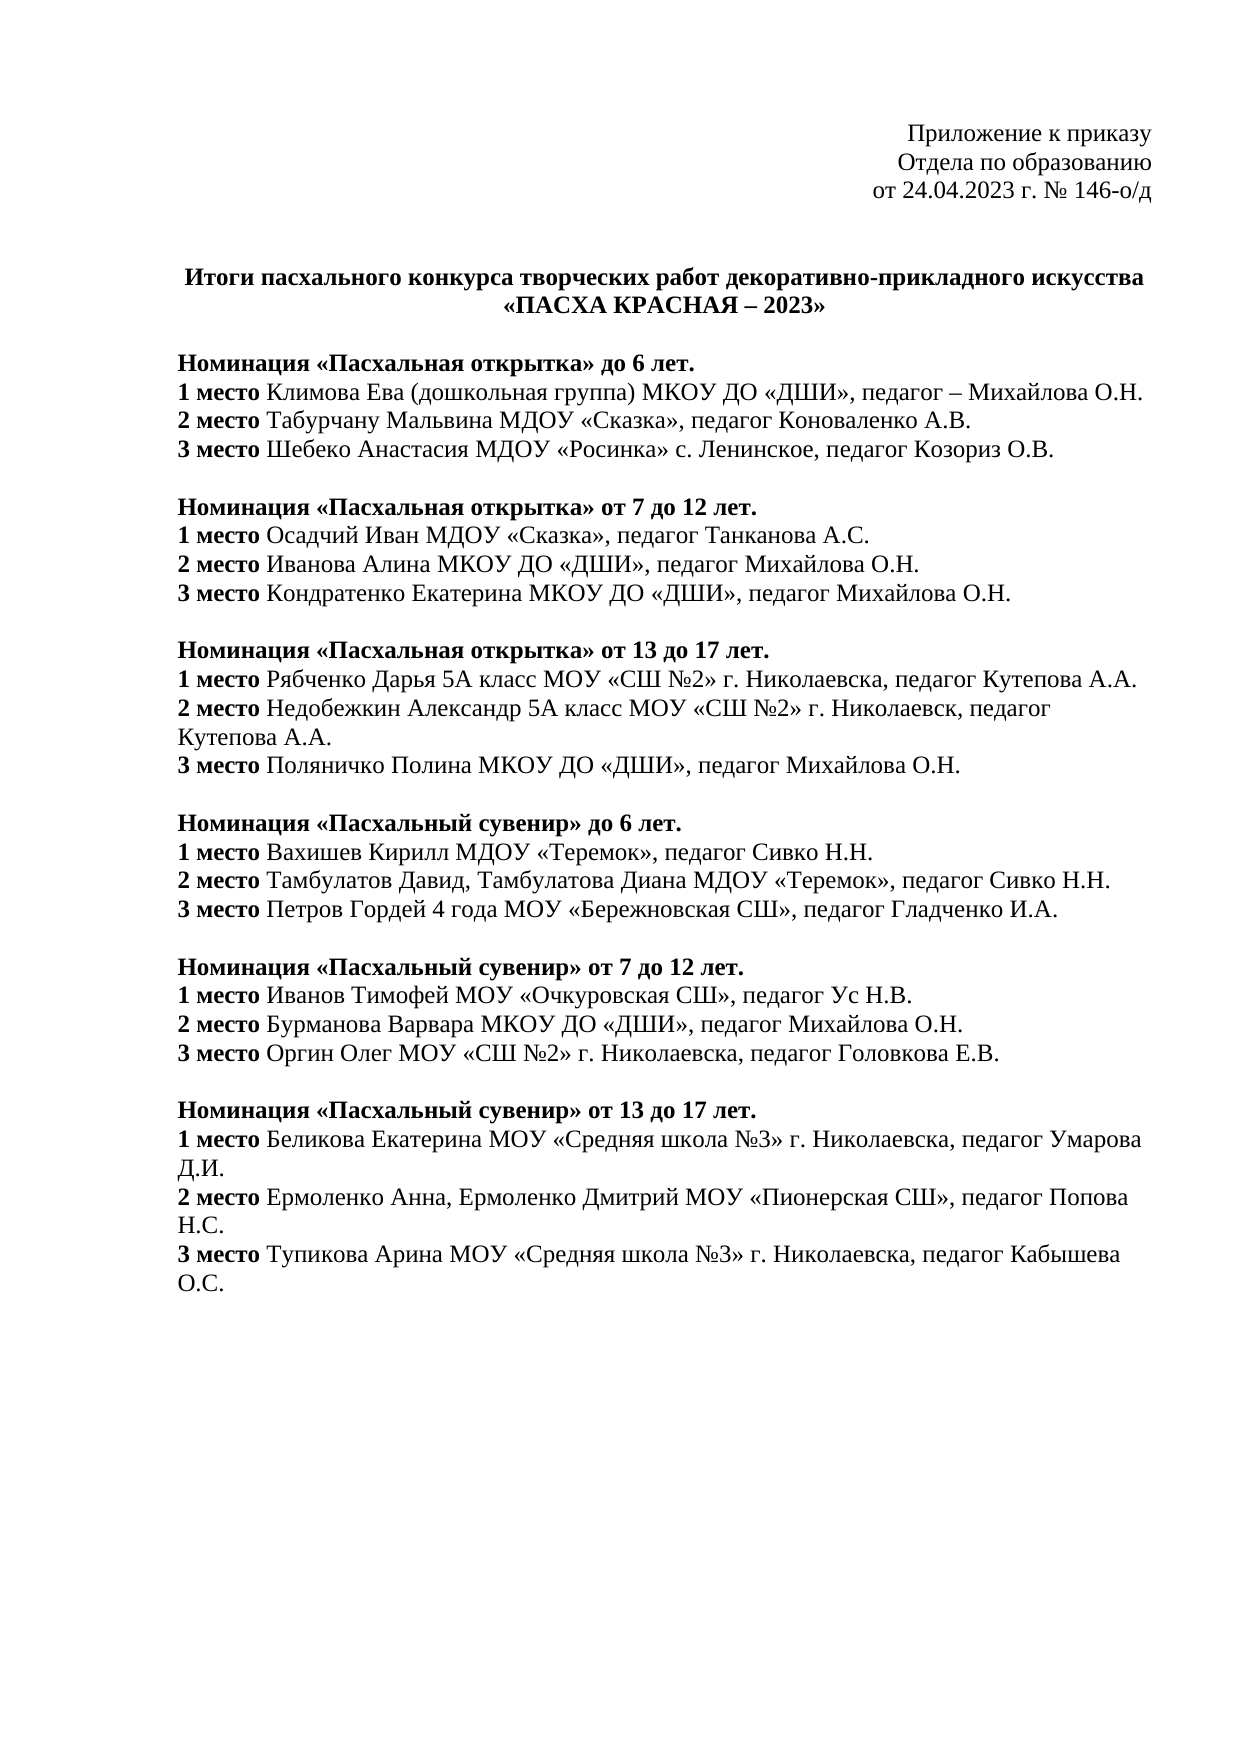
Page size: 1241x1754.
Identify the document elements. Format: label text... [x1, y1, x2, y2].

text 2 место Недобежкин Александр 5А класс МОУ «СШ №2» г. Николаевск, педагог Кутепова А.А. [177, 693, 1152, 751]
text Приложение к приказу [177, 118, 1152, 147]
text Номинация «Пасхальный сувенир» от 13 до 17 лет. [177, 1096, 1152, 1124]
text Номинация «Пасхальный сувенир» до 6 лет. [177, 808, 1152, 837]
text 1 место Осадчий Иван МДОУ «Сказка», педагог Танканова А.С. [177, 521, 1152, 549]
text 1 место Рябченко Дарья 5А класс МОУ «СШ №2» г. Николаевска, педагог Кутепова А.А. [177, 664, 1152, 693]
text Номинация «Пасхальная открытка» от 13 до 17 лет. [177, 636, 1152, 664]
text 3 место Кондратенко Екатерина МКОУ ДО «ДШИ», педагог Михайлова О.Н. [177, 578, 1152, 607]
text Номинация «Пасхальный сувенир» от 7 до 12 лет. [177, 952, 1152, 981]
text Итоги пасхального конкурса творческих работ декоративно-прикладного искусства «ПАСХА КРАСНАЯ – 2023» [177, 262, 1152, 319]
text 1 место Климова Ева (дошкольная группа) МКОУ ДО «ДШИ», педагог – Михайлова О.Н. [177, 377, 1152, 406]
text Номинация «Пасхальная открытка» до 6 лет. [177, 348, 1152, 377]
text Номинация «Пасхальная открытка» от 7 до 12 лет. [177, 492, 1152, 521]
text 2 место Тамбулатов Давид, Тамбулатова Диана МДОУ «Теремок», педагог Сивко Н.Н. [177, 866, 1152, 894]
text 3 место Тупикова Арина МОУ «Средняя школа №3» г. Николаевска, педагог Кабышева О.С. [177, 1239, 1152, 1297]
text Отдела по образованию [177, 147, 1152, 176]
text 2 место Табурчану Мальвина МДОУ «Сказка», педагог Коноваленко А.В. [177, 406, 1152, 434]
text 2 место Бурманова Варвара МКОУ ДО «ДШИ», педагог Михайлова О.Н. [177, 1009, 1152, 1038]
text от 24.04.2023 г. № 146-о/д [177, 176, 1152, 204]
text 2 место Иванова Алина МКОУ ДО «ДШИ», педагог Михайлова О.Н. [177, 549, 1152, 578]
text 3 место Шебеко Анастасия МДОУ «Росинка» с. Ленинское, педагог Козориз О.В. [177, 434, 1152, 463]
text 2 место Ермоленко Анна, Ермоленко Дмитрий МОУ «Пионерская СШ», педагог Попова Н.С. [177, 1182, 1152, 1239]
text 1 место Беликова Екатерина МОУ «Средняя школа №3» г. Николаевска, педагог Умарова Д.И. [177, 1124, 1152, 1182]
text 3 место Поляничко Полина МКОУ ДО «ДШИ», педагог Михайлова О.Н. [177, 751, 1152, 779]
text 1 место Иванов Тимофей МОУ «Очкуровская СШ», педагог Ус Н.В. [177, 981, 1152, 1009]
text 3 место Петров Гордей 4 года МОУ «Бережновская СШ», педагог Гладченко И.А. [177, 894, 1152, 923]
text 1 место Вахишев Кирилл МДОУ «Теремок», педагог Сивко Н.Н. [177, 837, 1152, 866]
text 3 место Оргин Олег МОУ «СШ №2» г. Николаевска, педагог Головкова Е.В. [177, 1038, 1152, 1067]
